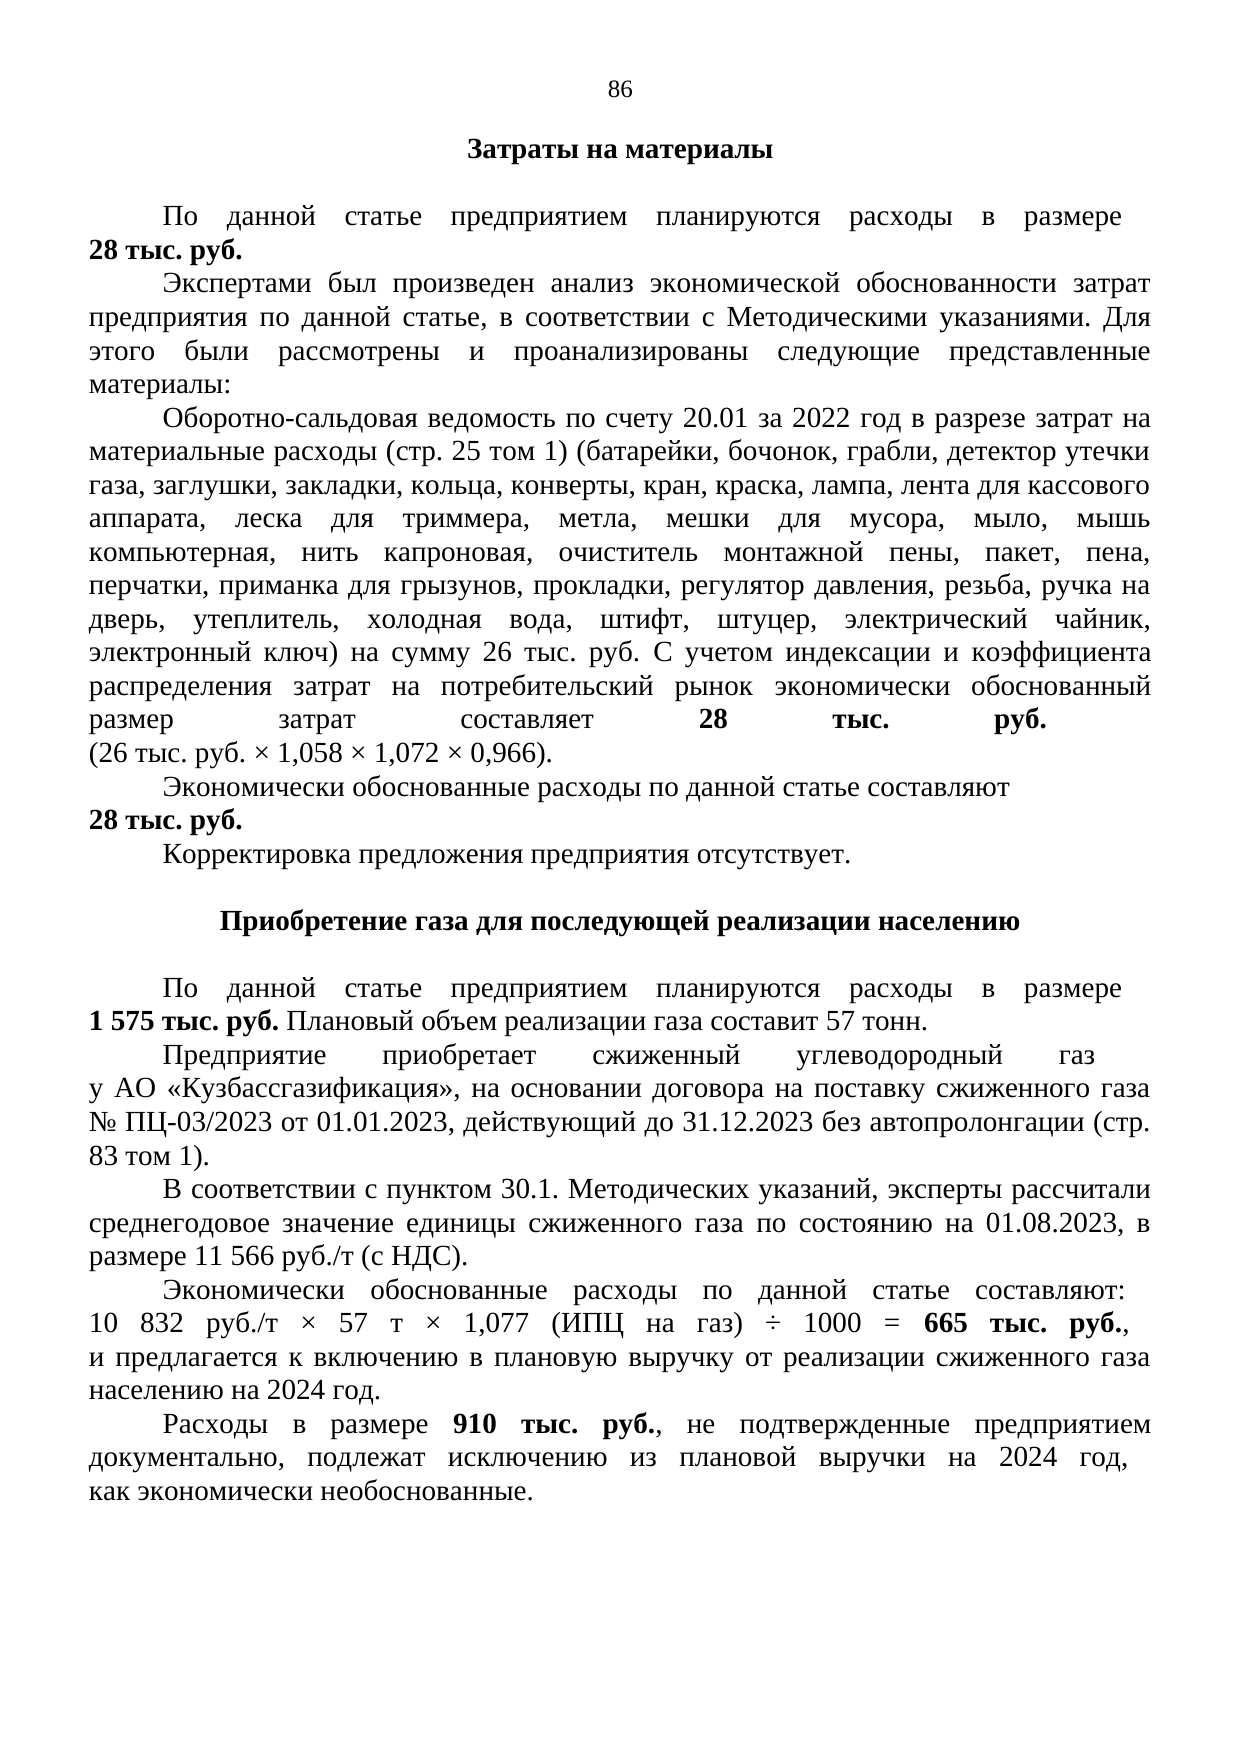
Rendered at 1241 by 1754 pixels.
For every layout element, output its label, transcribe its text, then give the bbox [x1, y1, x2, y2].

text По данной статье предприятием планируются расходы в размере 1 575 тыс. руб. Плановый объем реализации газа составит 57 тонн. [89, 970, 1152, 1037]
text Экономически обоснованные расходы по данной статье составляют: 10 832 руб./т × 57 т × 1,077 (ИПЦ на газ) ÷ 1000 = 665 тыс. руб., и предлагается к включению в плановую выручку от реализации сжиженного газа населению на 2024 год. [89, 1272, 1152, 1406]
text Приобретение газа для последующей реализации населению [89, 903, 1152, 936]
text Затраты на материалы [89, 131, 1152, 165]
text Предприятие приобретает сжиженный углеводородный газ у АО «Кузбассгазификация», на основании договора на поставку сжиженного газа № ПЦ-03/2023 от 01.01.2023, действующий до 31.12.2023 без автопролонгации (стр. 83 том 1). [89, 1037, 1152, 1171]
text По данной статье предприятием планируются расходы в размере 28 тыс. руб. [89, 198, 1152, 266]
text Экспертами был произведен анализ экономической обоснованности затрат предприятия по данной статье, в соответствии с Методическими указаниями. Для этого были рассмотрены и проанализированы следующие представленные материалы: [89, 266, 1152, 400]
text Расходы в размере 910 тыс. руб., не подтвержденные предприятием документально, подлежат исключению из плановой выручки на 2024 год, как экономически необоснованные. [89, 1406, 1152, 1507]
text Корректировка предложения предприятия отсутствует. [89, 836, 1152, 869]
text Экономически обоснованные расходы по данной статье составляют 28 тыс. руб. [89, 769, 1152, 836]
text Оборотно-сальдовая ведомость по счету 20.01 за 2022 год в разрезе затрат на материальные расходы (стр. 25 том 1) (батарейки, бочонок, грабли, детектор утечки газа, заглушки, закладки, кольца, конверты, кран, краска, лампа, лента для кассового аппарата, леска для триммера, метла, мешки для мусора, мыло, мышь компьютерная, нить капроновая, очиститель монтажной пены, пакет, пена, перчатки, приманка для грызунов, прокладки, регулятор давления, резьба, ручка на дверь, утеплитель, холодная вода, штифт, штуцер, электрический чайник, электронный ключ) на сумму 26 тыс. руб. С учетом индексации и коэффициента распределения затрат на потребительский рынок экономически обоснованный размер затрат составляет 28 тыс. руб. (26 тыс. руб. × 1,058 × 1,072 × 0,966). [89, 400, 1152, 769]
text В соответствии с пунктом 30.1. Методических указаний, эксперты рассчитали среднегодовое значение единицы сжиженного газа по состоянию на 01.08.2023, в размере 11 566 руб./т (с НДС). [89, 1171, 1152, 1272]
